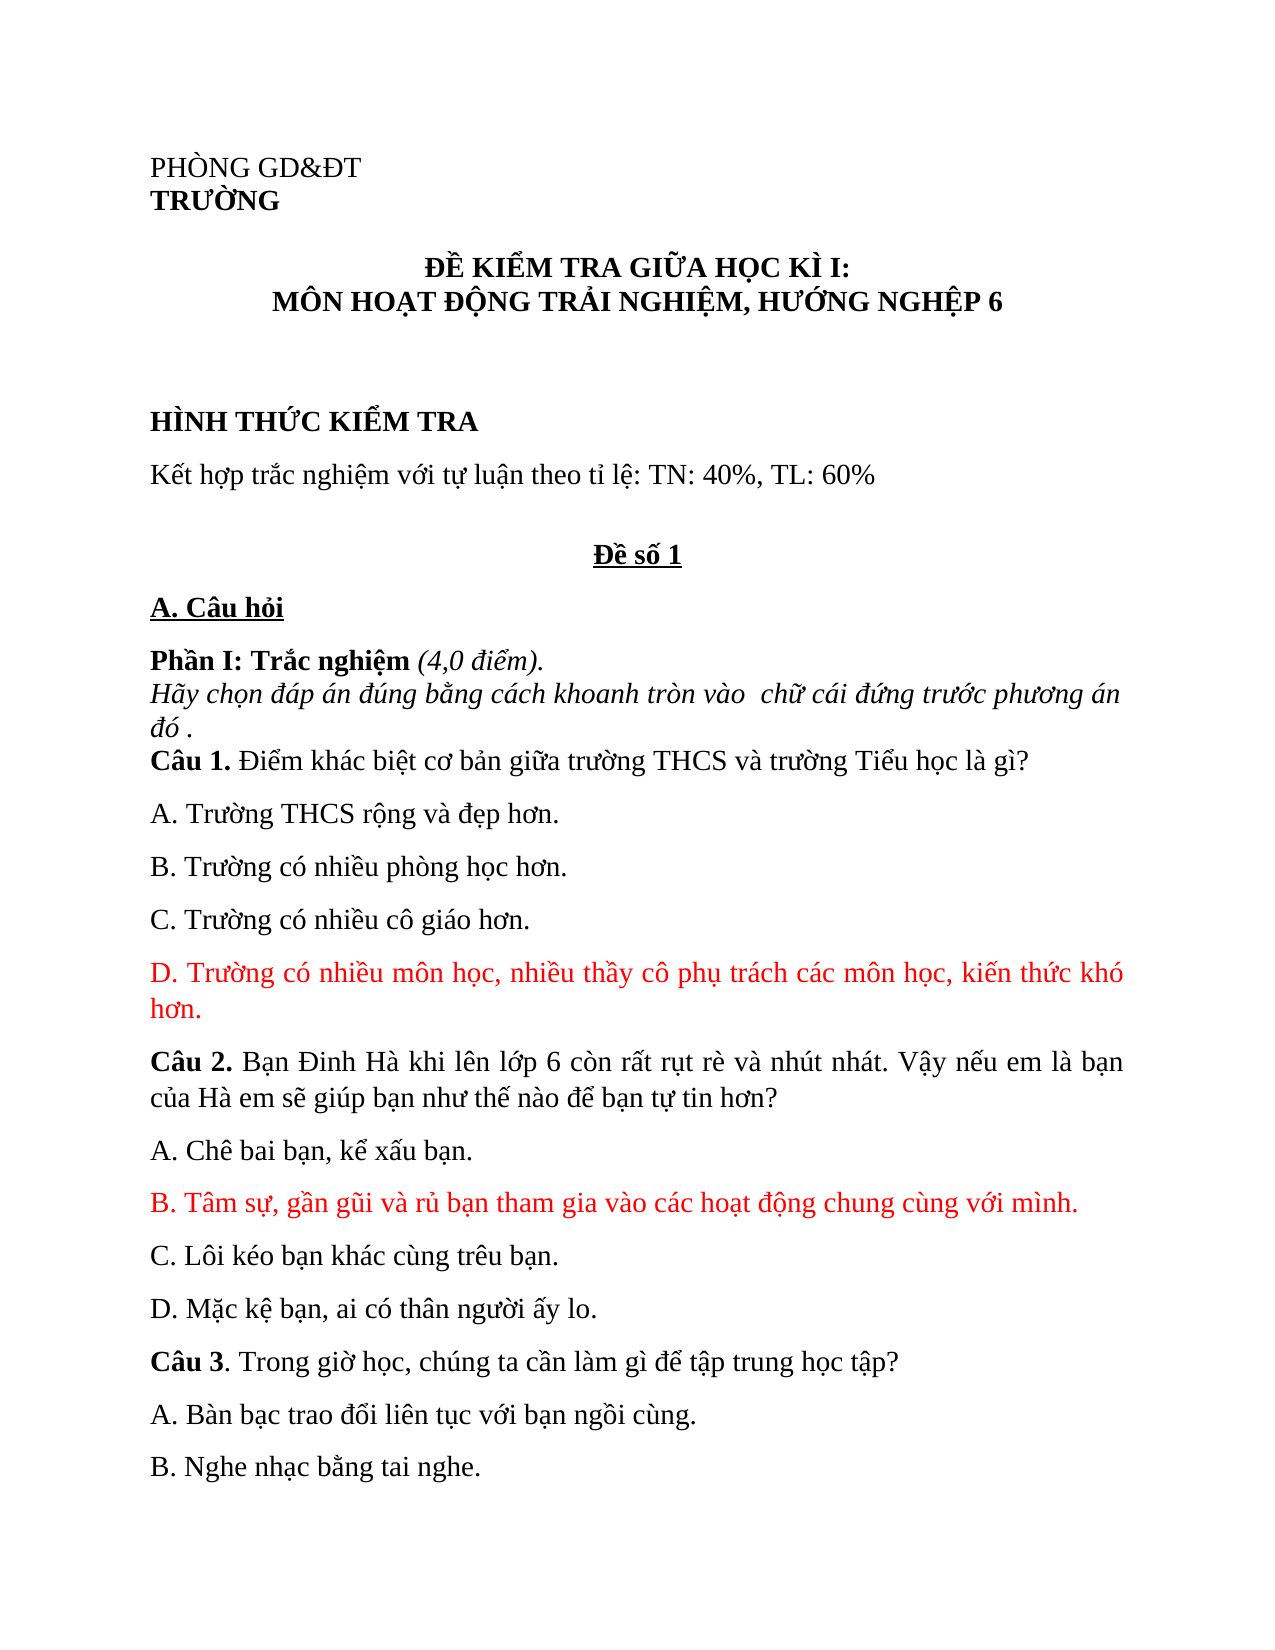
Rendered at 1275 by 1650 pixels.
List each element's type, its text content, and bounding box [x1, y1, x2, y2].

text A. Chê bai bạn, kể xấu bạn. [150, 1133, 1125, 1166]
text Câu 3. Trong giờ học, chúng ta cần làm gì để tập trung học tập? [150, 1344, 1125, 1377]
text A. Bàn bạc trao đổi liên tục với bạn ngồi cùng. [150, 1397, 1125, 1430]
text Câu 1. Điểm khác biệt cơ bản giữa trường THCS và trường Tiểu học là gì? [150, 743, 1125, 777]
text D. Trường có nhiều môn học, nhiều thầy cô phụ trách các môn học, kiến thức khó hơn. [150, 955, 1125, 1024]
text C. Trường có nhiều cô giáo hơn. [150, 902, 1125, 936]
text B. Nghe nhạc bằng tai nghe. [150, 1449, 1125, 1483]
text A. Câu hỏi [150, 590, 1125, 624]
text B. Tâm sự, gần gũi và rủ bạn tham gia vào các hoạt động chung cùng với mình. [150, 1186, 1125, 1219]
text ĐỀ KIỂM TRA GIỮA HỌC KÌ I: [150, 251, 1125, 284]
text A. Trường THCS rộng và đẹp hơn. [150, 796, 1125, 830]
text D. Mặc kệ bạn, ai có thân người ấy lo. [150, 1291, 1125, 1325]
text MÔN HOẠT ĐỘNG TRẢI NGHIỆM, HƯỚNG NGHỆP 6 [150, 284, 1125, 318]
text HÌNH THỨC KIỂM TRA [150, 404, 1125, 438]
text Câu 2. Bạn Đinh Hà khi lên lớp 6 còn rất rụt rè và nhút nhát. Vậy nếu em là bạn của Hà em sẽ giúp bạn như thế nào để bạn tự tin hơn? [150, 1044, 1125, 1113]
text Kết hợp trắc nghiệm với tự luận theo tỉ lệ: TN: 40%, TL: 60% [150, 457, 1125, 490]
text Hãy chọn đáp án đúng bằng cách khoanh tròn vào chữ cái đứng trước phương án đó . [150, 676, 1125, 743]
text Phần I: Trắc nghiệm (4,0 điểm). [150, 643, 1125, 676]
text Đề số 1 [150, 537, 1125, 571]
text C. Lôi kéo bạn khác cùng trêu bạn. [150, 1238, 1125, 1272]
text PHÒNG GD&ĐT [150, 150, 1125, 183]
text B. Trường có nhiều phòng học hơn. [150, 849, 1125, 883]
text TRƯỜNG [150, 183, 1125, 217]
